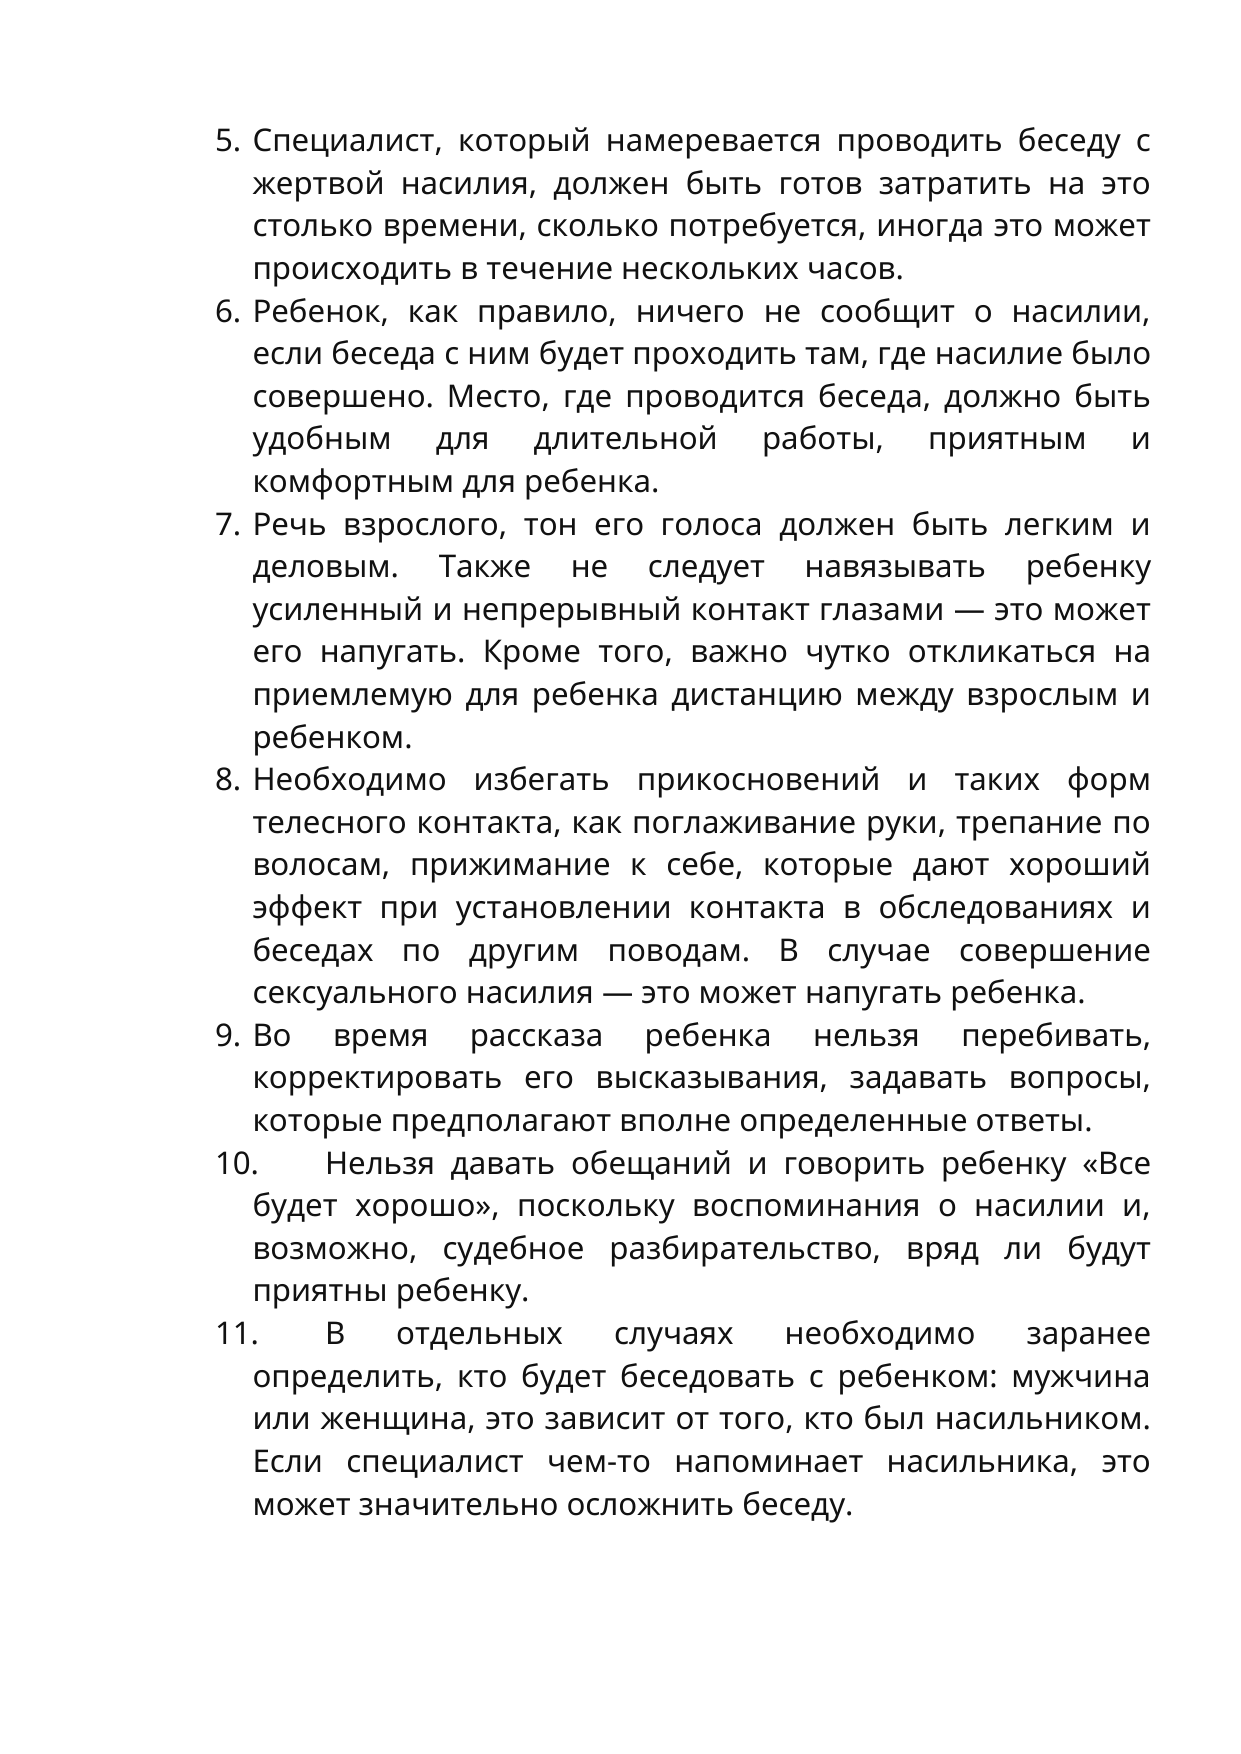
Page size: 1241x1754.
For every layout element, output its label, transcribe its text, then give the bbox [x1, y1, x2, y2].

list Ребенок, как правило, ничего не сообщит о насилии, если беседа с ним будет проходить там, где насилие было совершено. Место, где проводится беседа, должно быть удобным для длительной работы, приятным и комфортным для ребенка. [215, 288, 1152, 502]
list Необходимо избегать прикосновений и таких форм телесного контакта, как поглаживание руки, трепание по волосам, прижимание к себе, которые дают хороший эффект при установлении контакта в обследованиях и беседах по другим поводам. В случае совершение сексуального насилия — это может напугать ребенка. [215, 757, 1152, 1013]
list Нельзя давать обещаний и говорить ребенку «Все будет хорошо», поскольку воспоминания о насилии и, возможно, судебное разбирательство, вряд ли будут приятны ребенку. [215, 1141, 1152, 1311]
list Речь взрослого, тон его голоса должен быть легким и деловым. Также не следует навязывать ребенку усиленный и непрерывный контакт глазами — это может его напугать. Кроме того, важно чутко откликаться на приемлемую для ребенка дистанцию между взрослым и ребенком. [215, 502, 1152, 757]
list Специалист, который намеревается проводить беседу с жертвой насилия, должен быть готов затратить на это столько времени, сколько потребуется, иногда это может происходить в течение нескольких часов. [215, 118, 1152, 288]
list В отдельных случаях необходимо заранее определить, кто будет беседовать с ребенком: мужчина или женщина, это зависит от того, кто был насильником. Если специалист чем-то напоминает насильника, это может значительно осложнить беседу. [215, 1311, 1152, 1524]
list Во время рассказа ребенка нельзя перебивать, корректировать его высказывания, задавать вопросы, которые предполагают вполне определенные ответы. [215, 1013, 1152, 1141]
